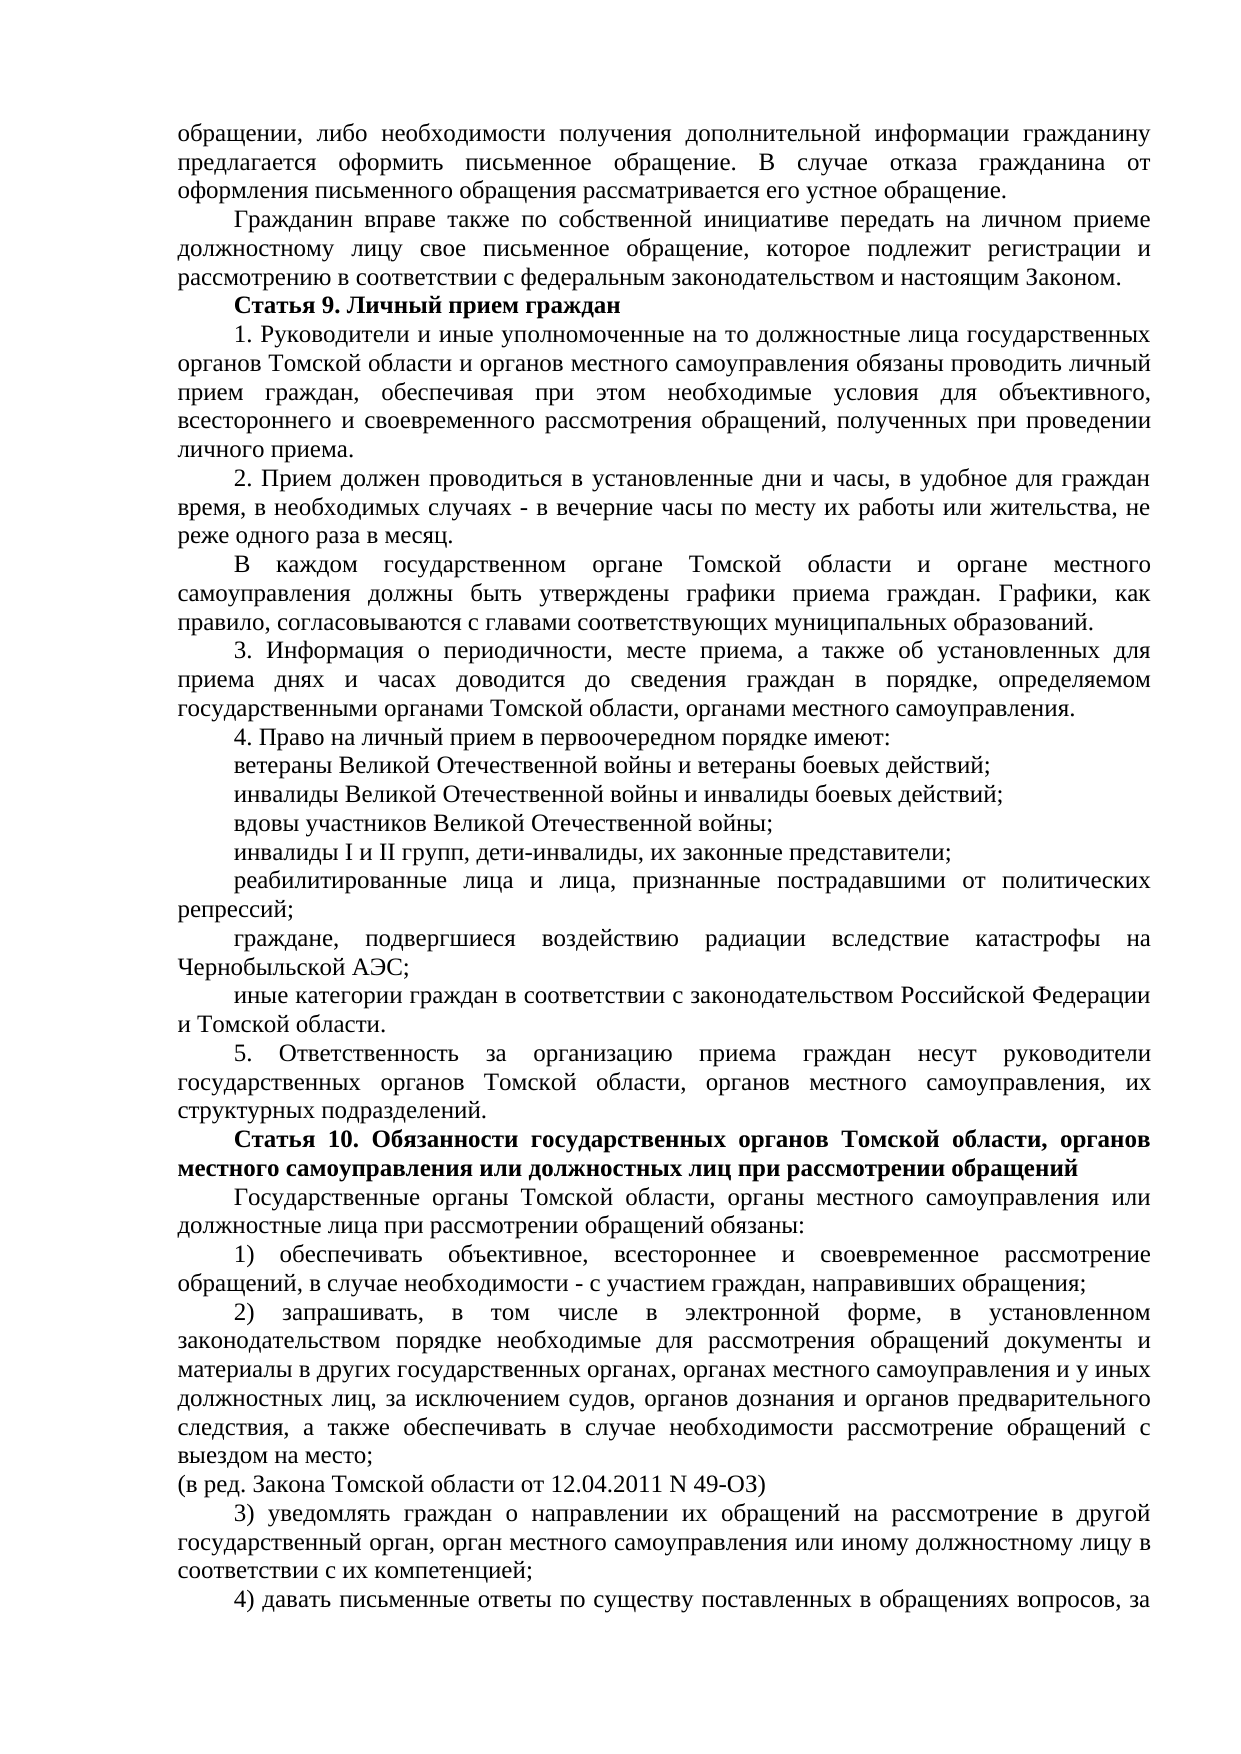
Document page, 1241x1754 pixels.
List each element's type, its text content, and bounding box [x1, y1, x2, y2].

text В каждом государственном органе Томской области и органе местного самоуправления должны быть утверждены графики приема граждан. Графики, как правило, согласовываются с главами соответствующих муниципальных образований. [177, 549, 1152, 636]
text 3. Информация о периодичности, месте приема, а также об установленных для приема днях и часах доводится до сведения граждан в порядке, определяемом государственными органами Томской области, органами местного самоуправления. [177, 636, 1152, 722]
text ветераны Великой Отечественной войны и ветераны боевых действий; [177, 751, 1152, 779]
text иные категории граждан в соответствии с законодательством Российской Федерации и Томской области. [177, 981, 1152, 1038]
text 2. Прием должен проводиться в установленные дни и часы, в удобное для граждан время, в необходимых случаях - в вечерние часы по месту их работы или жительства, не реже одного раза в месяц. [177, 463, 1152, 549]
text 2) запрашивать, в том числе в электронной форме, в установленном законодательством порядке необходимые для рассмотрения обращений документы и материалы в других государственных органах, органах местного самоуправления и у иных должностных лиц, за исключением судов, органов дознания и органов предварительного следствия, а также обеспечивать в случае необходимости рассмотрение обращений с выездом на место; [177, 1297, 1152, 1469]
text Гражданин вправе также по собственной инициативе передать на личном приеме должностному лицу свое письменное обращение, которое подлежит регистрации и рассмотрению в соответствии с федеральным законодательством и настоящим Законом. [177, 204, 1152, 291]
title Статья 9. Личный прием граждан [177, 291, 1152, 319]
text вдовы участников Великой Отечественной войны; [177, 808, 1152, 837]
text граждане, подвергшиеся воздействию радиации вследствие катастрофы на Чернобыльской АЭС; [177, 923, 1152, 981]
text 1. Руководители и иные уполномоченные на то должностные лица государственных органов Томской области и органов местного самоуправления обязаны проводить личный прием граждан, обеспечивая при этом необходимые условия для объективного, всестороннего и своевременного рассмотрения обращений, полученных при проведении личного приема. [177, 319, 1152, 463]
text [177, 118, 1152, 204]
text инвалиды I и II групп, дети-инвалиды, их законные представители; [177, 837, 1152, 866]
text (в ред. Закона Томской области от 12.04.2011 N 49-ОЗ) [177, 1469, 1152, 1498]
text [177, 1584, 1152, 1613]
title Статья 10. Обязанности государственных органов Томской области, органов местного самоуправления или должностных лиц при рассмотрении обращений [177, 1124, 1152, 1182]
text Государственные органы Томской области, органы местного самоуправления или должностные лица при рассмотрении обращений обязаны: [177, 1182, 1152, 1239]
text реабилитированные лица и лица, признанные пострадавшими от политических репрессий; [177, 866, 1152, 923]
text 1) обеспечивать объективное, всестороннее и своевременное рассмотрение обращений, в случае необходимости - с участием граждан, направивших обращения; [177, 1239, 1152, 1297]
text 5. Ответственность за организацию приема граждан несут руководители государственных органов Томской области, органов местного самоуправления, их структурных подразделений. [177, 1038, 1152, 1124]
text инвалиды Великой Отечественной войны и инвалиды боевых действий; [177, 779, 1152, 808]
text 3) уведомлять граждан о направлении их обращений на рассмотрение в другой государственный орган, орган местного самоуправления или иному должностному лицу в соответствии с их компетенцией; [177, 1498, 1152, 1584]
text 4. Право на личный прием в первоочередном порядке имеют: [177, 722, 1152, 751]
